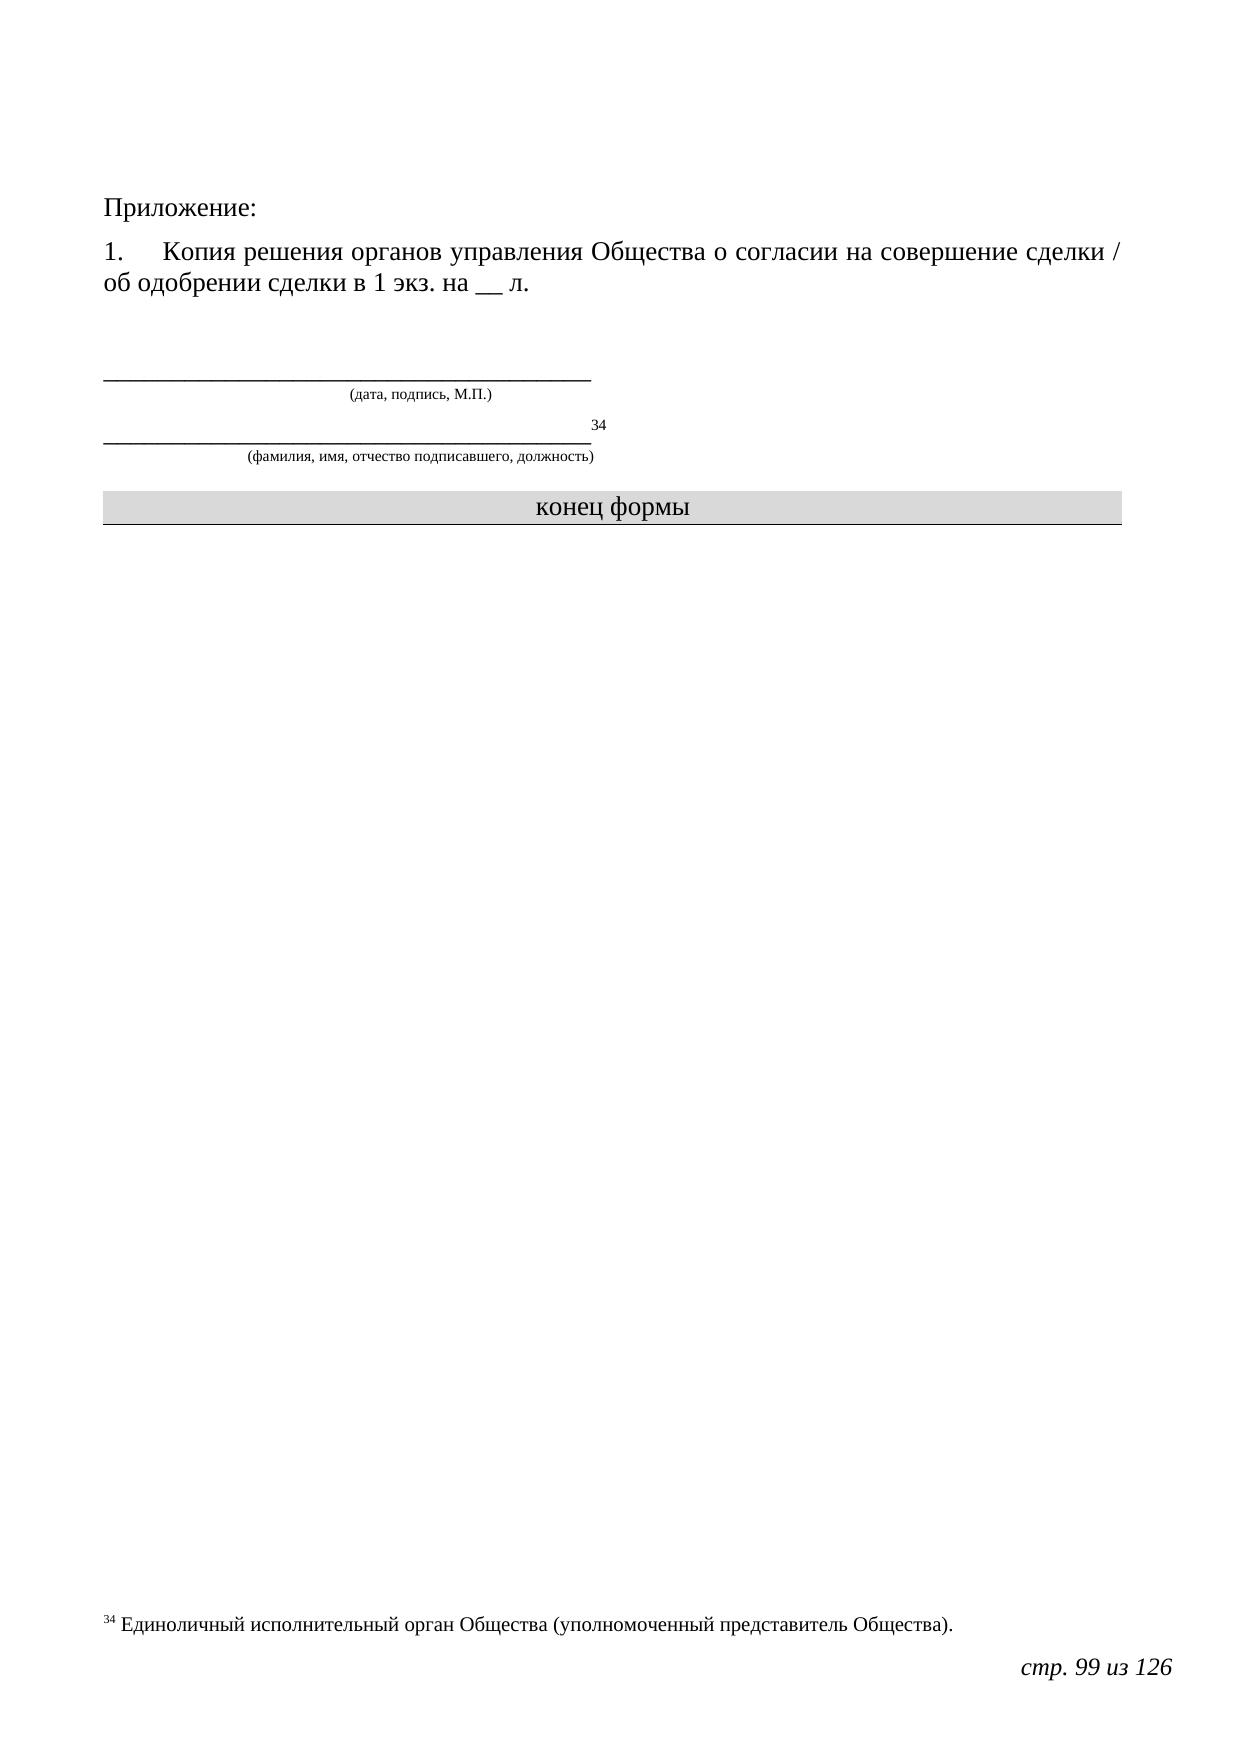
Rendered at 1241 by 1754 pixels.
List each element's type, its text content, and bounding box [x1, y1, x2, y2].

text (дата, подпись, М.П.) [103, 384, 738, 416]
text (фамилия, имя, отчество подписавшего, должность) [103, 447, 738, 478]
text конец формы [103, 491, 1122, 524]
text Приложение: [103, 191, 1122, 222]
text ____________________________________ [103, 416, 1122, 447]
text 1. Копия решения органов управления Общества о согласии на совершение сделки / об одобрении сделки в 1 экз. на __ л. [103, 235, 1122, 297]
text ____________________________________ [103, 353, 1122, 384]
